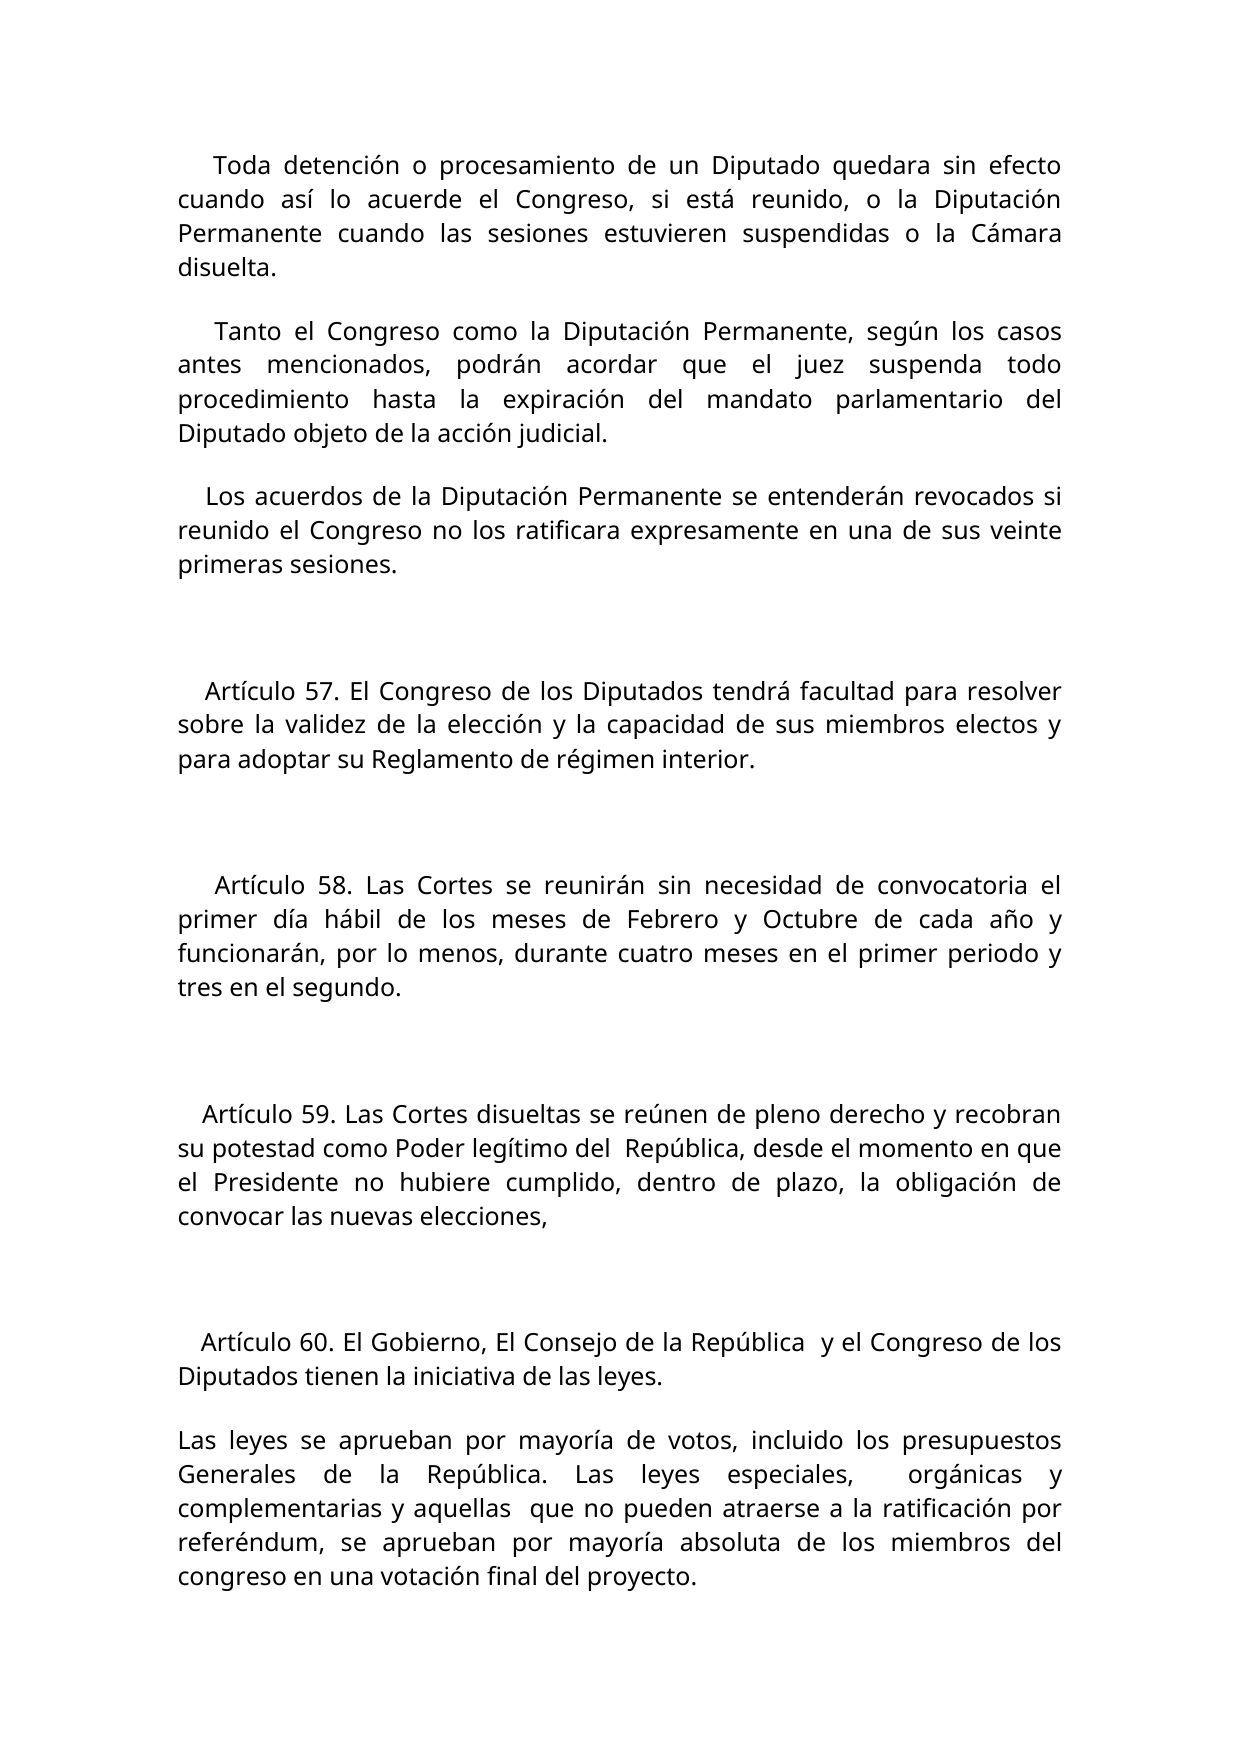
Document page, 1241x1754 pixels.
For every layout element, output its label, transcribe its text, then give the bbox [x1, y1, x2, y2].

text Artículo 57. El Congreso de los Diputados tendrá facultad para resolver sobre la validez de la elección y la capacidad de sus miembros electos y para adoptar su Reglamento de régimen interior. [177, 673, 1063, 775]
text Artículo 60. El Gobierno, El Consejo de la República y el Congreso de los Diputados tienen la iniciativa de las leyes. [177, 1325, 1063, 1393]
text Artículo 59. Las Cortes disueltas se reúnen de pleno derecho y recobran su potestad como Poder legítimo del República, desde el momento en que el Presidente no hubiere cumplido, dentro de plazo, la obligación de convocar las nuevas elecciones, [177, 1096, 1063, 1233]
text Las leyes se aprueban por mayoría de votos, incluido los presupuestos Generales de la República. Las leyes especiales, orgánicas y complementarias y aquellas que no pueden atraerse a la ratificación por referéndum, se aprueban por mayoría absoluta de los miembros del congreso en una votación final del proyecto. [177, 1422, 1063, 1593]
text Artículo 58. Las Cortes se reunirán sin necesidad de convocatoria el primer día hábil de los meses de Febrero y Octubre de cada año y funcionarán, por lo menos, durante cuatro meses en el primer periodo y tres en el segundo. [177, 868, 1063, 1004]
text Los acuerdos de la Diputación Permanente se entenderán revocados si reunido el Congreso no los ratificara expresamente en una de sus veinte primeras sesiones. [177, 478, 1063, 581]
text Tanto el Congreso como la Diputación Permanente, según los casos antes mencionados, podrán acordar que el juez suspenda todo procedimiento hasta la expiración del mandato parlamentario del Diputado objeto de la acción judicial. [177, 313, 1063, 449]
text Toda detención o procesamiento de un Diputado quedara sin efecto cuando así lo acuerde el Congreso, si está reunido, o la Diputación Permanente cuando las sesiones estuvieren suspendidas o la Cámara disuelta. [177, 148, 1063, 284]
